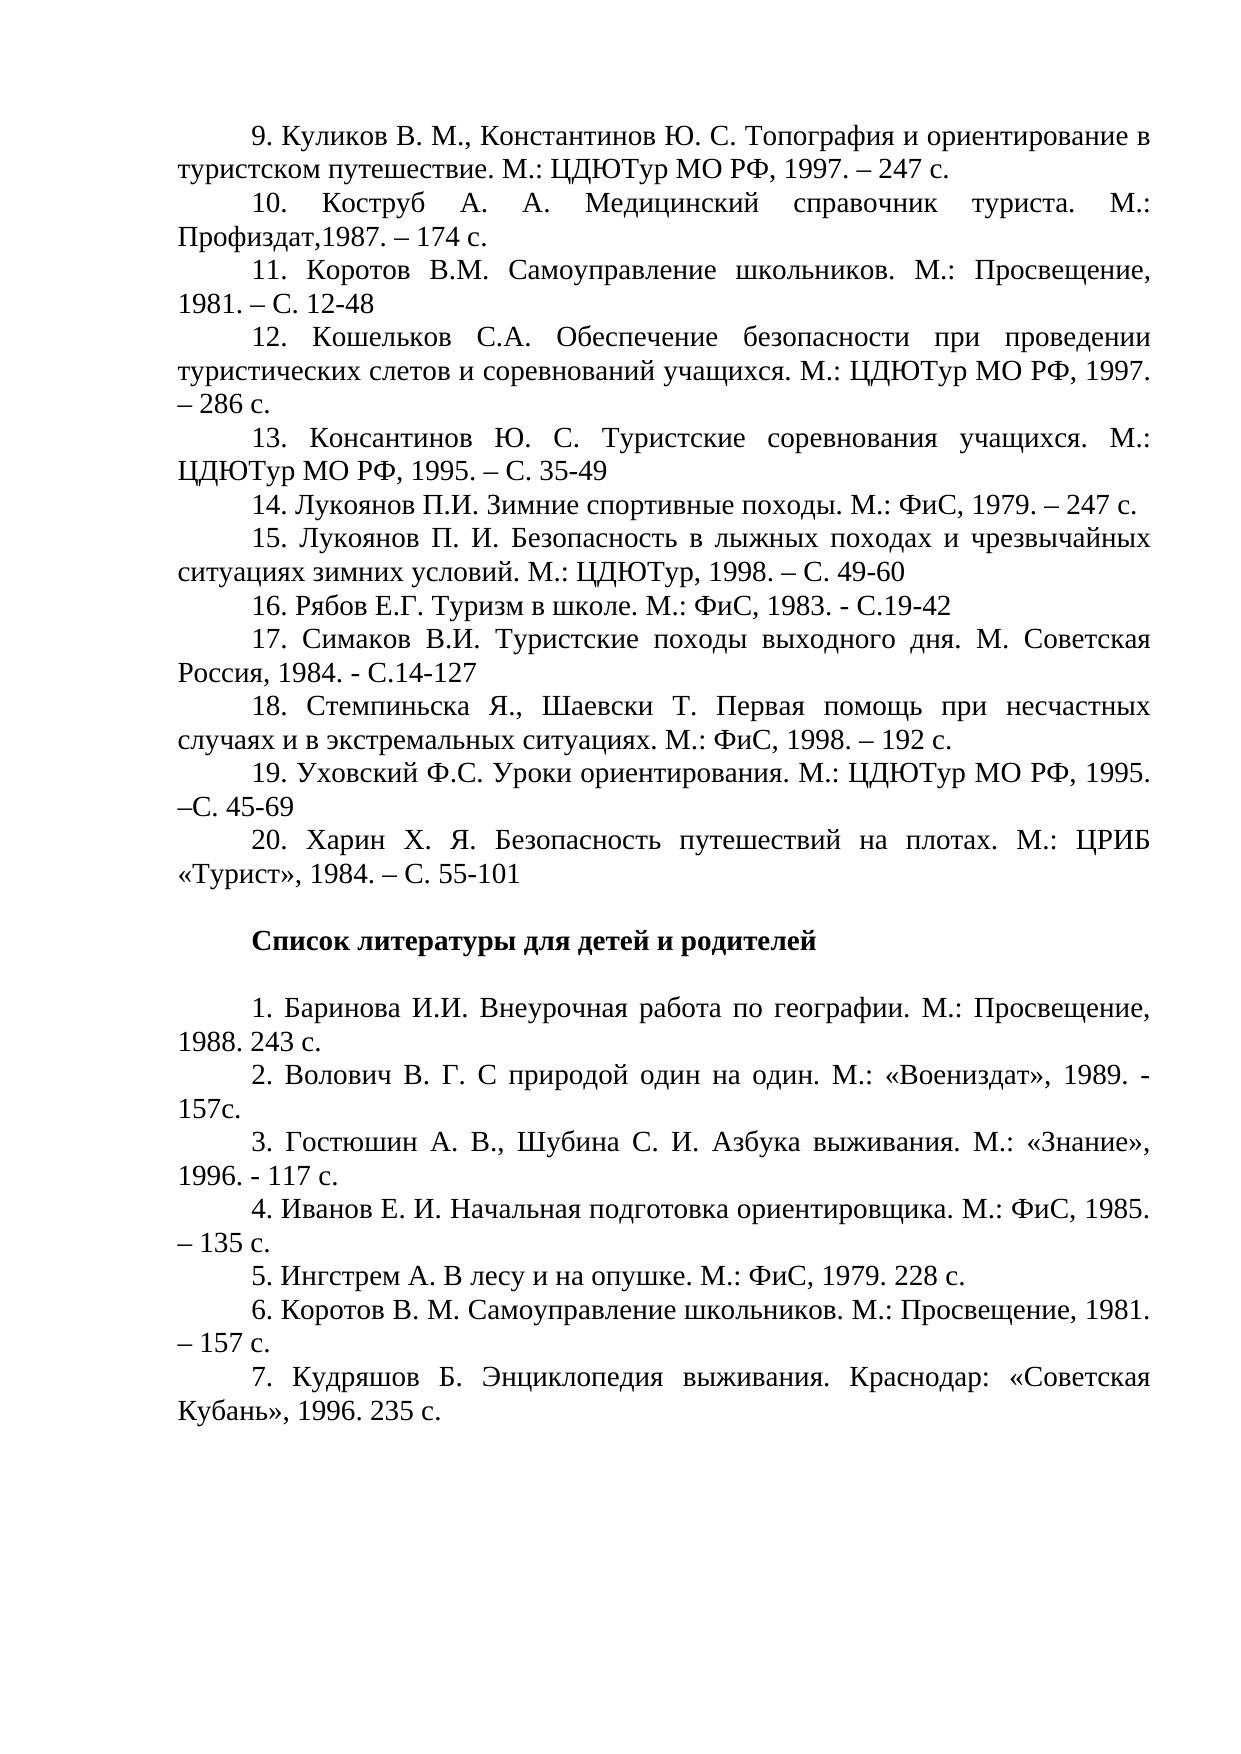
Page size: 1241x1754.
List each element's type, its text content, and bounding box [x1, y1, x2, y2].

text 10. Коструб А. А. Медицинский справочник туриста. М.: Профиздат,1987. – 174 с. [177, 185, 1152, 252]
text 7. Кудряшов Б. Энциклопедия выживания. Краснодар: «Советская Кубань», 1996. 235 с. [177, 1359, 1152, 1426]
text 11. Коротов В.М. Самоуправление школьников. М.: Просвещение, 1981. – С. 12-48 [177, 252, 1152, 319]
text 6. Коротов В. М. Самоуправление школьников. М.: Просвещение, 1981. – 157 с. [177, 1292, 1152, 1359]
text 3. Гостюшин А. В., Шубина С. И. Азбука выживания. М.: «Знание», 1996. - 117 с. [177, 1124, 1152, 1191]
text 15. Лукоянов П. И. Безопасность в лыжных походах и чрезвычайных ситуациях зимних условий. М.: ЦДЮТур, 1998. – С. 49-60 [177, 521, 1152, 588]
text 1. Баринова И.И. Внеурочная работа по географии. М.: Просвещение, 1988. 243 с. [177, 990, 1152, 1057]
text 12. Кошельков С.А. Обеспечение безопасности при проведении туристических слетов и соревнований учащихся. М.: ЦДЮТур МО РФ, 1997. – 286 с. [177, 319, 1152, 420]
text 20. Харин Х. Я. Безопасность путешествий на плотах. М.: ЦРИБ «Турист», 1984. – С. 55-101 [177, 822, 1152, 889]
text 5. Ингстрем А. В лесу и на опушке. М.: ФиС, 1979. 228 с. [177, 1258, 1152, 1292]
text 4. Иванов Е. И. Начальная подготовка ориентировщика. М.: ФиС, 1985. – 135 с. [177, 1191, 1152, 1258]
text 2. Волович В. Г. С природой один на один. М.: «Воениздат», 1989. -157с. [177, 1057, 1152, 1124]
text Список литературы для детей и родителей [177, 923, 1152, 957]
text 18. Стемпиньска Я., Шаевски Т. Первая помощь при несчастных случаях и в экстремальных ситуациях. М.: ФиС, 1998. – 192 с. [177, 688, 1152, 755]
text 17. Симаков В.И. Туристские походы выходного дня. М. Советская Россия, 1984. - С.14-127 [177, 621, 1152, 688]
text 19. Уховский Ф.С. Уроки ориентирования. М.: ЦДЮТур МО РФ, 1995. –С. 45-69 [177, 755, 1152, 822]
text 16. Рябов Е.Г. Туризм в школе. М.: ФиС, 1983. - С.19-42 [177, 588, 1152, 621]
text 9. Куликов В. М., Константинов Ю. С. Топография и ориентирование в туристском путешествие. М.: ЦДЮТур МО РФ, 1997. – 247 с. [177, 118, 1152, 185]
text 13. Консантинов Ю. С. Туристские соревнования учащихся. М.: ЦДЮТур МО РФ, 1995. – С. 35-49 [177, 420, 1152, 487]
text 14. Лукоянов П.И. Зимние спортивные походы. М.: ФиС, 1979. – 247 с. [177, 487, 1152, 521]
